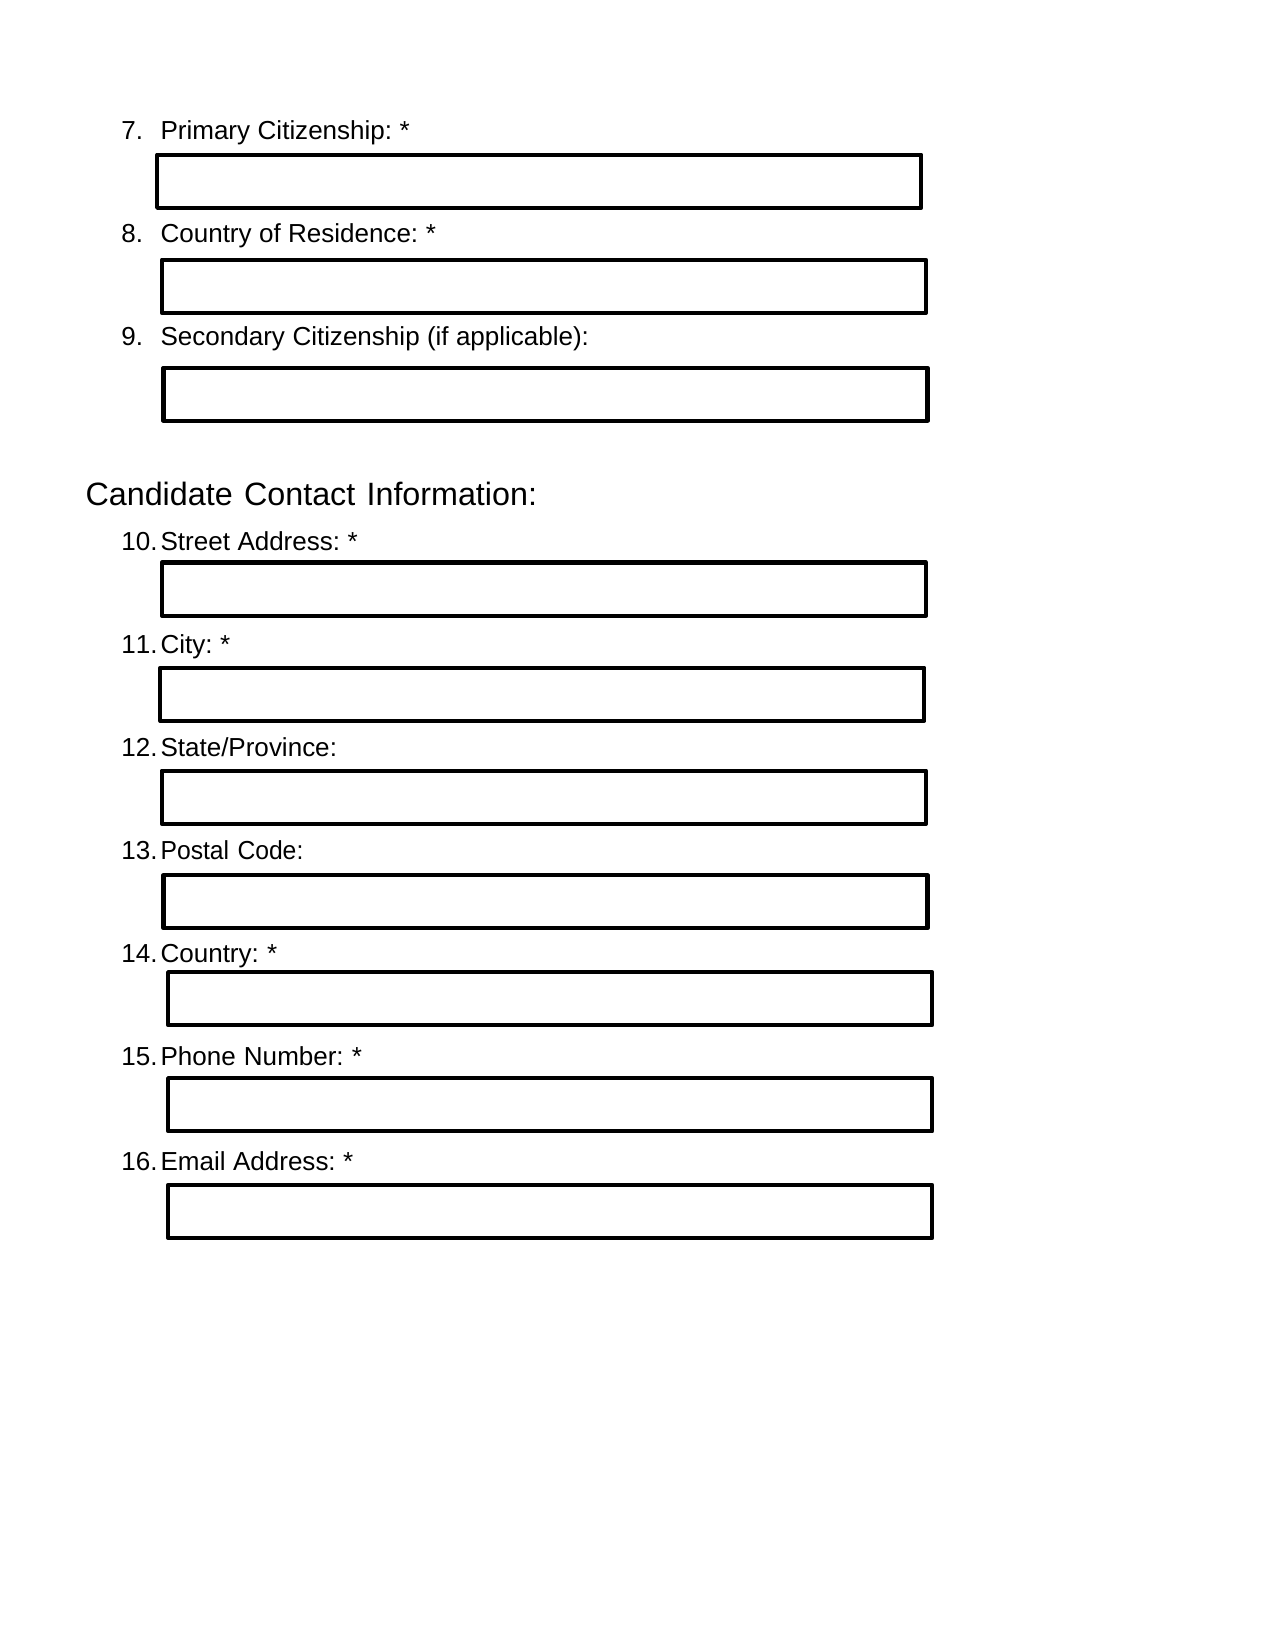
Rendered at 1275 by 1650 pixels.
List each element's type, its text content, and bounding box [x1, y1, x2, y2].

list Street Address: * [121, 526, 1181, 556]
list Postal Code: [121, 835, 1181, 865]
list Country of Residence: * [121, 218, 1181, 248]
list Phone Number: * [121, 1041, 1181, 1071]
list Country: * [121, 938, 1181, 968]
list Email Address: * [121, 1146, 1181, 1176]
list Primary Citizenship: * [121, 115, 1181, 145]
list City: * [121, 629, 1181, 659]
list State/Province: [121, 732, 1181, 762]
subtitle Candidate Contact Information: [85, 475, 1181, 512]
list Secondary Citizenship (if applicable): [121, 321, 1181, 351]
